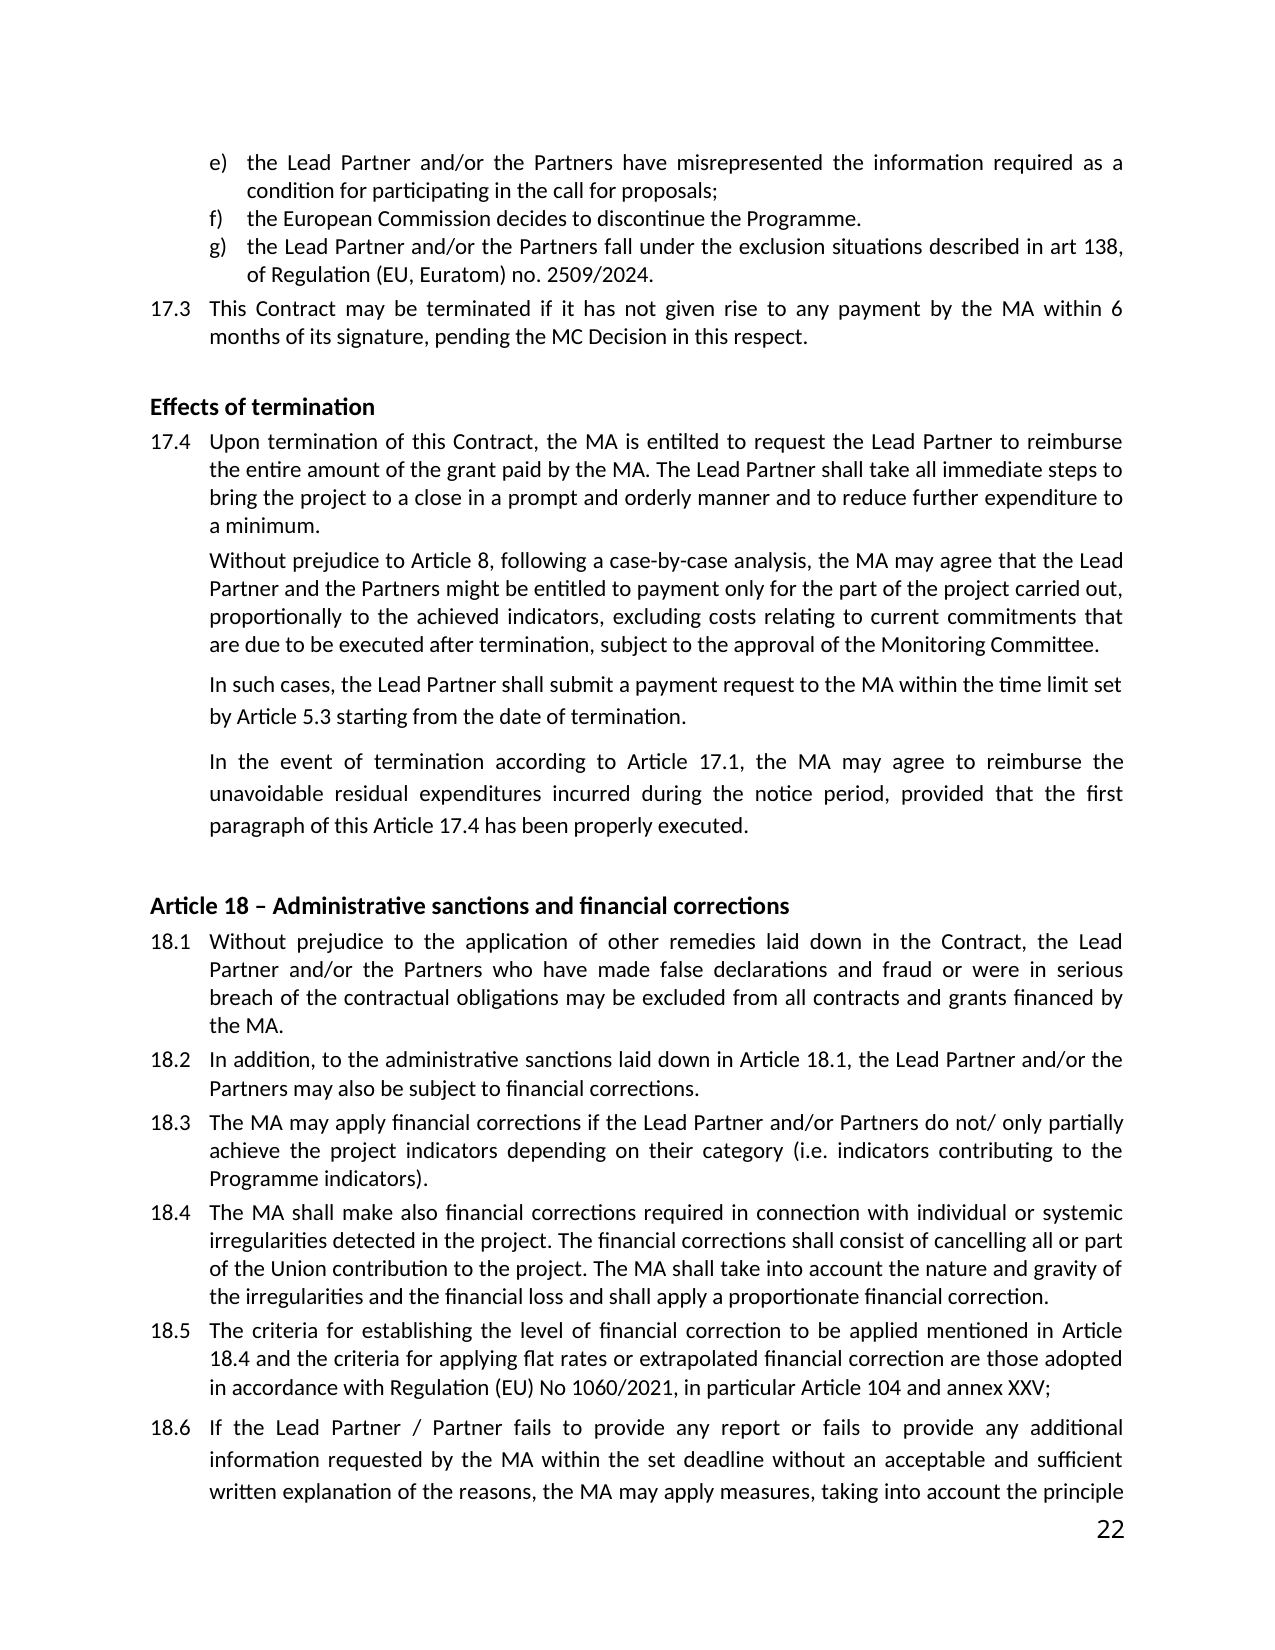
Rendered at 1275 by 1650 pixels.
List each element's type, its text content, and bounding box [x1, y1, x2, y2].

list In addition, to the administrative sanctions laid down in Article 18.1, the Lead Partner and/or the Partners may also be subject to financial corrections. [150, 1046, 1125, 1102]
text In such cases, the Lead Partner shall submit a payment request to the MA within the time limit set by Article 5.3 starting from the date of termination. [209, 670, 1125, 731]
text In the event of termination according to Article 17.1, the MA may agree to reimburse the unavoidable residual expenditures incurred during the notice period, provided that the first paragraph of this Article 17.4 has been properly executed. [209, 747, 1125, 839]
list Upon termination of this Contract, the MA is entilted to request the Lead Partner to reimburse the entire amount of the grant paid by the MA. The Lead Partner shall take all immediate steps to bring the project to a close in a prompt and orderly manner and to reduce further expenditure to a minimum. [150, 427, 1125, 539]
list The MA shall make also financial corrections required in connection with individual or systemic irregularities detected in the project. The financial corrections shall consist of cancelling all or part of the Union contribution to the project. The MA shall take into account the nature and gravity of the irregularities and the financial loss and shall apply a proportionate financial correction. [150, 1198, 1125, 1310]
list This Contract may be terminated if it has not given rise to any payment by the MA within 6 months of its signature, pending the MC Decision in this respect. [150, 294, 1125, 350]
list The criteria for establishing the level of financial correction to be applied mentioned in Article 18.4 and the criteria for applying flat rates or extrapolated financial correction are those adopted in accordance with Regulation (EU) No 1060/2021, in particular Article 104 and annex XXV; [150, 1317, 1125, 1401]
list the European Commission decides to discontinue the Programme. [209, 204, 1125, 232]
list Without prejudice to the application of other remedies laid down in the Contract, the Lead Partner and/or the Partners who have made false declarations and fraud or were in serious breach of the contractual obligations may be excluded from all contracts and grants financed by the MA. [150, 927, 1125, 1039]
list the Lead Partner and/or the Partners have misrepresented the information required as a condition for participating in the call for proposals; [209, 148, 1125, 204]
text Effects of termination [150, 391, 1125, 421]
list Without prejudice to Article 8, following a case-by-case analysis, the MA may agree that the Lead Partner and the Partners might be entitled to payment only for the part of the project carried out, proportionally to the achieved indicators, excluding costs relating to current commitments that are due to be executed after termination, subject to the approval of the Monitoring Committee. [209, 546, 1125, 658]
list The MA may apply financial corrections if the Lead Partner and/or Partners do not/ only partially achieve the project indicators depending on their category (i.e. indicators contributing to the Programme indicators). [150, 1108, 1125, 1192]
list the Lead Partner and/or the Partners fall under the exclusion situations described in art 138, of Regulation (EU, Euratom) no. 2509/2024. [209, 232, 1125, 288]
text Article 18 – Administrative sanctions and financial corrections [150, 891, 1125, 921]
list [150, 1413, 1125, 1506]
